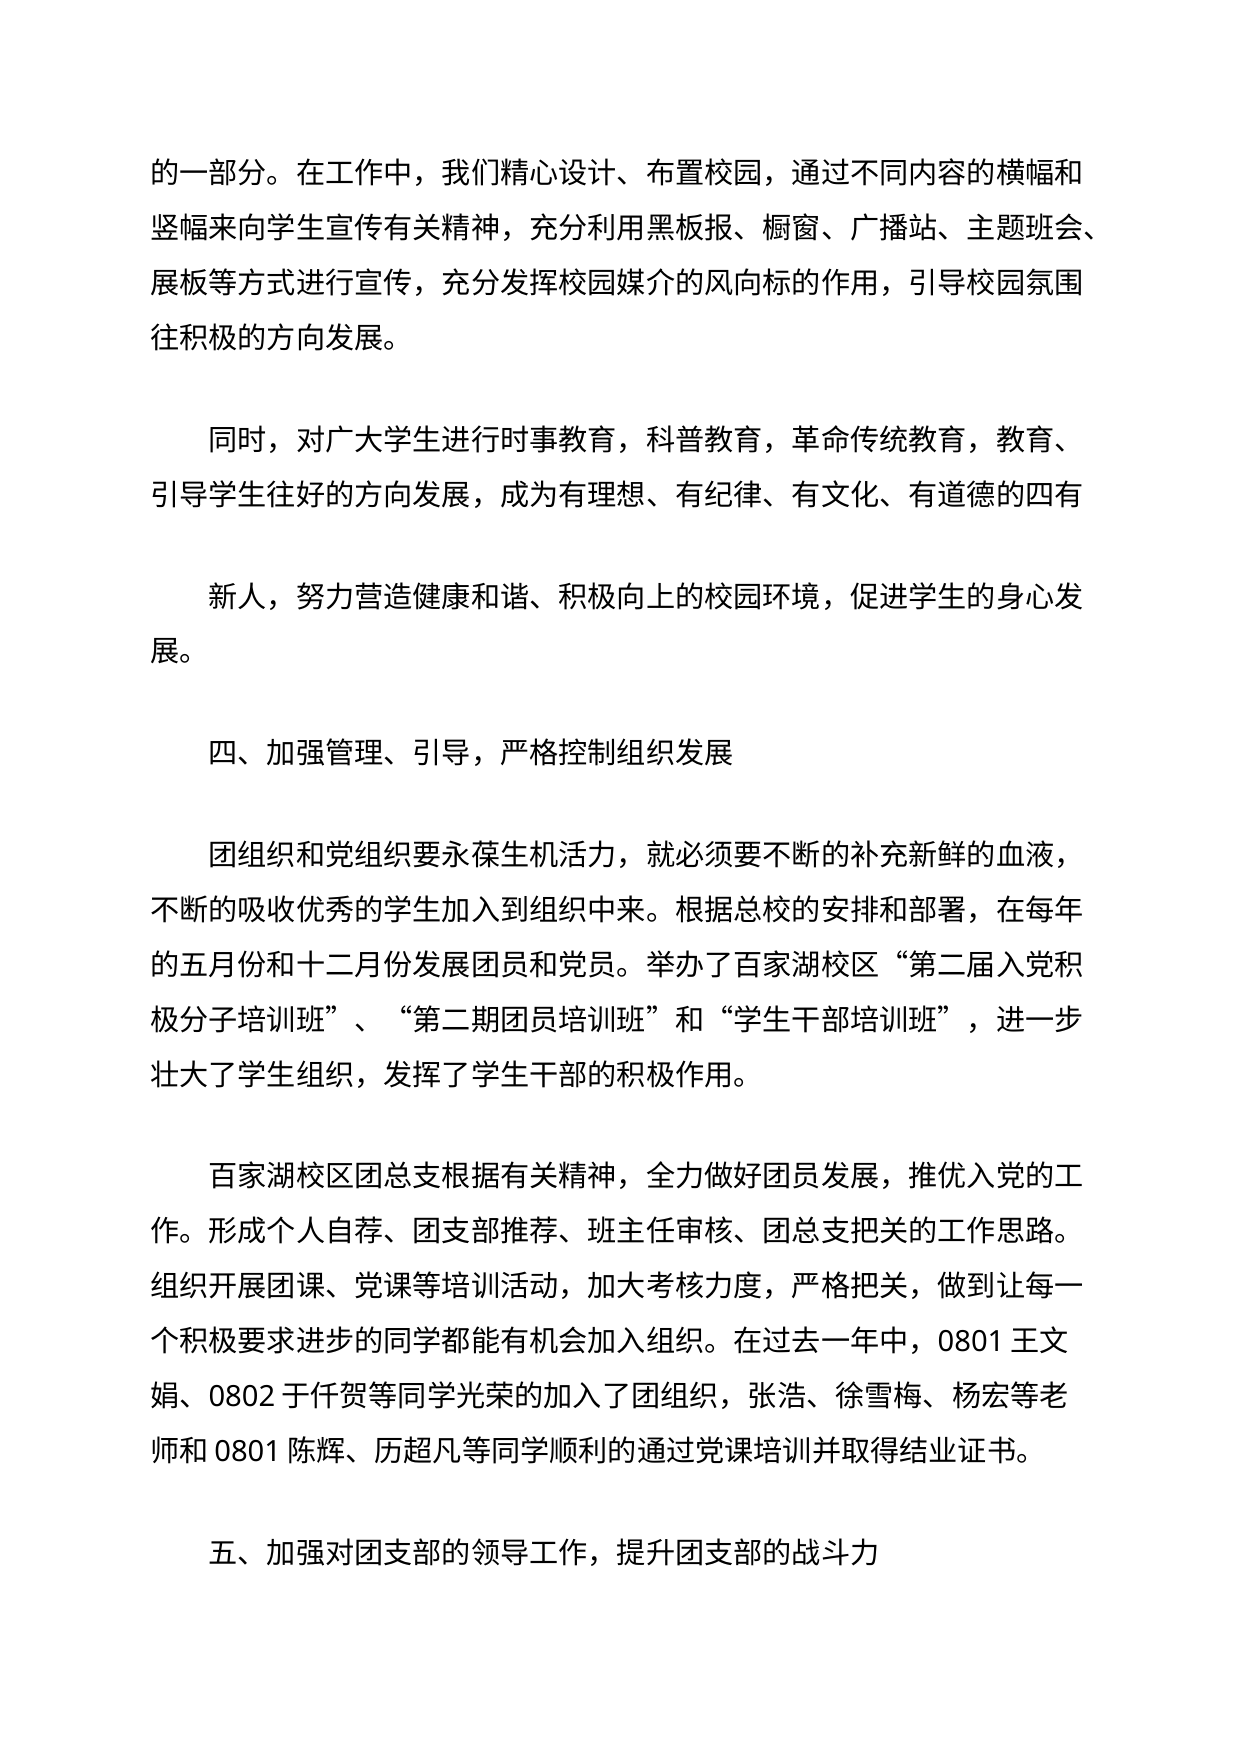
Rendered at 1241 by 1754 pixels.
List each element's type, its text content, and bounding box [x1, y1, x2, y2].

text 百家湖校区团总支根据有关精神，全力做好团员发展，推优入党的工作。形成个人自荐、团支部推荐、班主任审核、团总支把关的工作思路。组织开展团课、党课等培训活动，加大考核力度，严格把关，做到让每一个积极要求进步的同学都能有机会加入组织。在过去一年中，0801王文娟、0802于仟贺等同学光荣的加入了团组织，张浩、徐雪梅、杨宏等老师和0801陈辉、历超凡等同学顺利的通过党课培训并取得结业证书。 [150, 1153, 1090, 1470]
text 五、加强对团支部的领导工作，提升团支部的战斗力 [150, 1529, 1090, 1572]
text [150, 150, 1090, 357]
text 同时，对广大学生进行时事教育，科普教育，革命传统教育，教育、引导学生往好的方向发展，成为有理想、有纪律、有文化、有道德的四有 [150, 416, 1090, 514]
text 团组织和党组织要永葆生机活力，就必须要不断的补充新鲜的血液，不断的吸收优秀的学生加入到组织中来。根据总校的安排和部署，在每年的五月份和十二月份发展团员和党员。举办了百家湖校区“第二届入党积极分子培训班”、“第二期团员培训班”和“学生干部培训班”，进一步壮大了学生组织，发挥了学生干部的积极作用。 [150, 832, 1090, 1093]
text 新人，努力营造健康和谐、积极向上的校园环境，促进学生的身心发展。 [150, 573, 1090, 670]
text 四、加强管理、引导，严格控制组织发展 [150, 730, 1090, 772]
